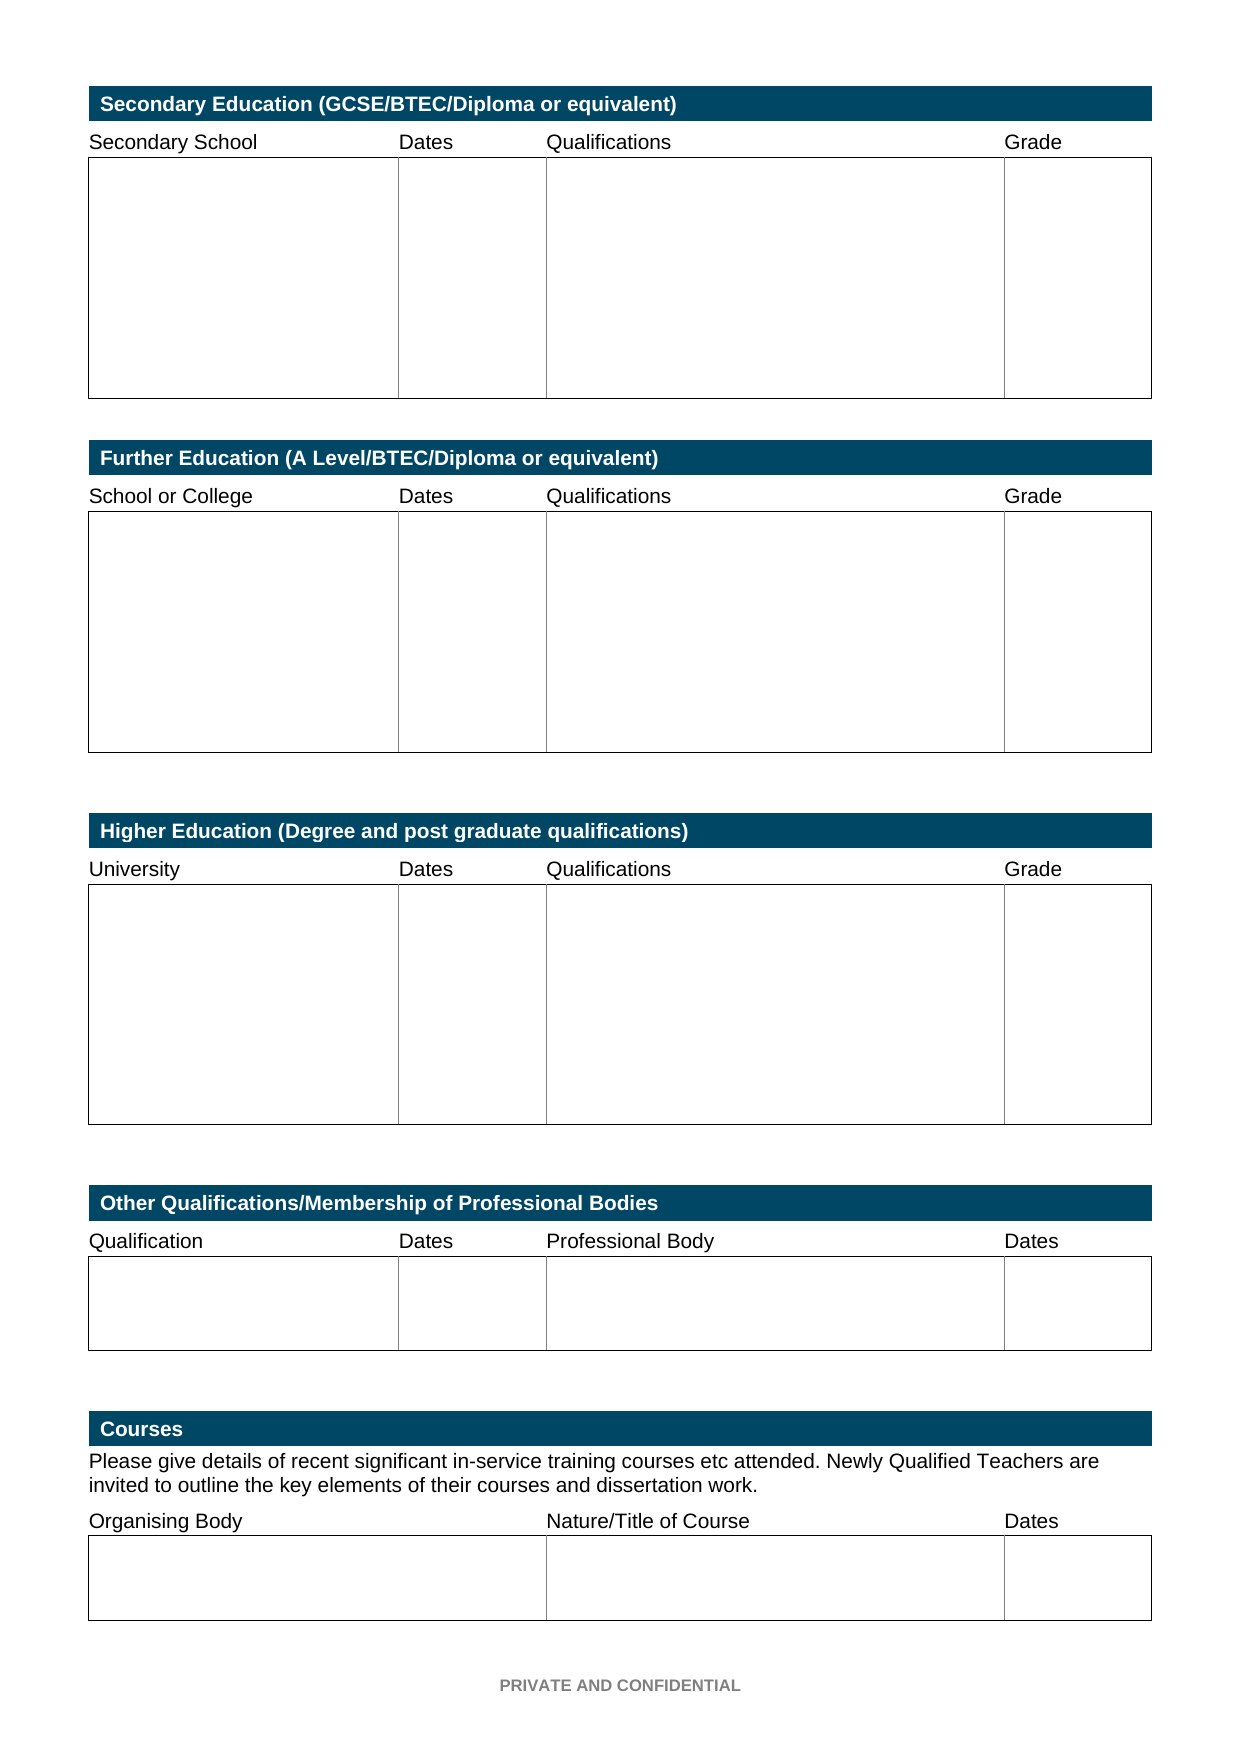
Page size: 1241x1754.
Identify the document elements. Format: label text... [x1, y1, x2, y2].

table_cell [399, 512, 546, 752]
table_cell [547, 1536, 1004, 1620]
table_cell [399, 885, 546, 1124]
table_cell Professional Body [546, 1221, 1004, 1256]
table_cell [547, 1257, 1004, 1350]
table_header Higher Education (Degree and post graduate qualifications) [89, 813, 1152, 848]
table_cell Nature/Title of Course [546, 1500, 1004, 1535]
table_cell [547, 885, 1004, 1124]
table_cell [1005, 512, 1151, 752]
table_cell Qualifications [546, 848, 1004, 883]
table_cell School or College [89, 475, 399, 511]
table_cell [547, 512, 1004, 752]
table_cell [89, 1536, 546, 1620]
table_cell Dates [1004, 1221, 1152, 1256]
table_cell Dates [399, 475, 546, 511]
table_cell Qualifications [546, 475, 1004, 511]
table_cell [399, 158, 546, 397]
table_header Courses [89, 1411, 1152, 1446]
table_cell Dates [399, 1221, 546, 1256]
table_cell [1005, 158, 1151, 397]
table_cell Secondary School [89, 121, 399, 157]
table_cell Qualification [89, 1221, 399, 1256]
table_header Other Qualifications/Membership of Professional Bodies [89, 1185, 1152, 1221]
table_cell Dates [399, 121, 546, 157]
table_cell Dates [399, 848, 546, 883]
table_cell [1005, 1536, 1151, 1620]
table_cell [89, 1257, 398, 1350]
table_cell Grade [1004, 475, 1152, 511]
table_cell [89, 512, 398, 752]
table_cell [399, 1257, 546, 1350]
table_cell [1005, 1257, 1151, 1350]
table_cell [547, 158, 1004, 397]
table_cell Dates [1004, 1500, 1152, 1535]
table_cell [1005, 885, 1151, 1124]
table_cell Please give details of recent significant in-service training courses etc attended. Newly Qualified Teachers are invited to outline the key elements of their courses and dissertation work. [89, 1446, 1152, 1500]
table_cell Qualifications [546, 121, 1004, 157]
table_cell Grade [1004, 848, 1152, 883]
table_cell University [89, 848, 399, 883]
table_header Further Education (A Level/BTEC/Diploma or equivalent) [89, 440, 1152, 475]
table_header Secondary Education (GCSE/BTEC/Diploma or equivalent) [89, 86, 1152, 121]
table_cell Organising Body [89, 1500, 546, 1535]
table_cell [89, 885, 398, 1124]
table_cell [89, 158, 398, 397]
table_cell Grade [1004, 121, 1152, 157]
